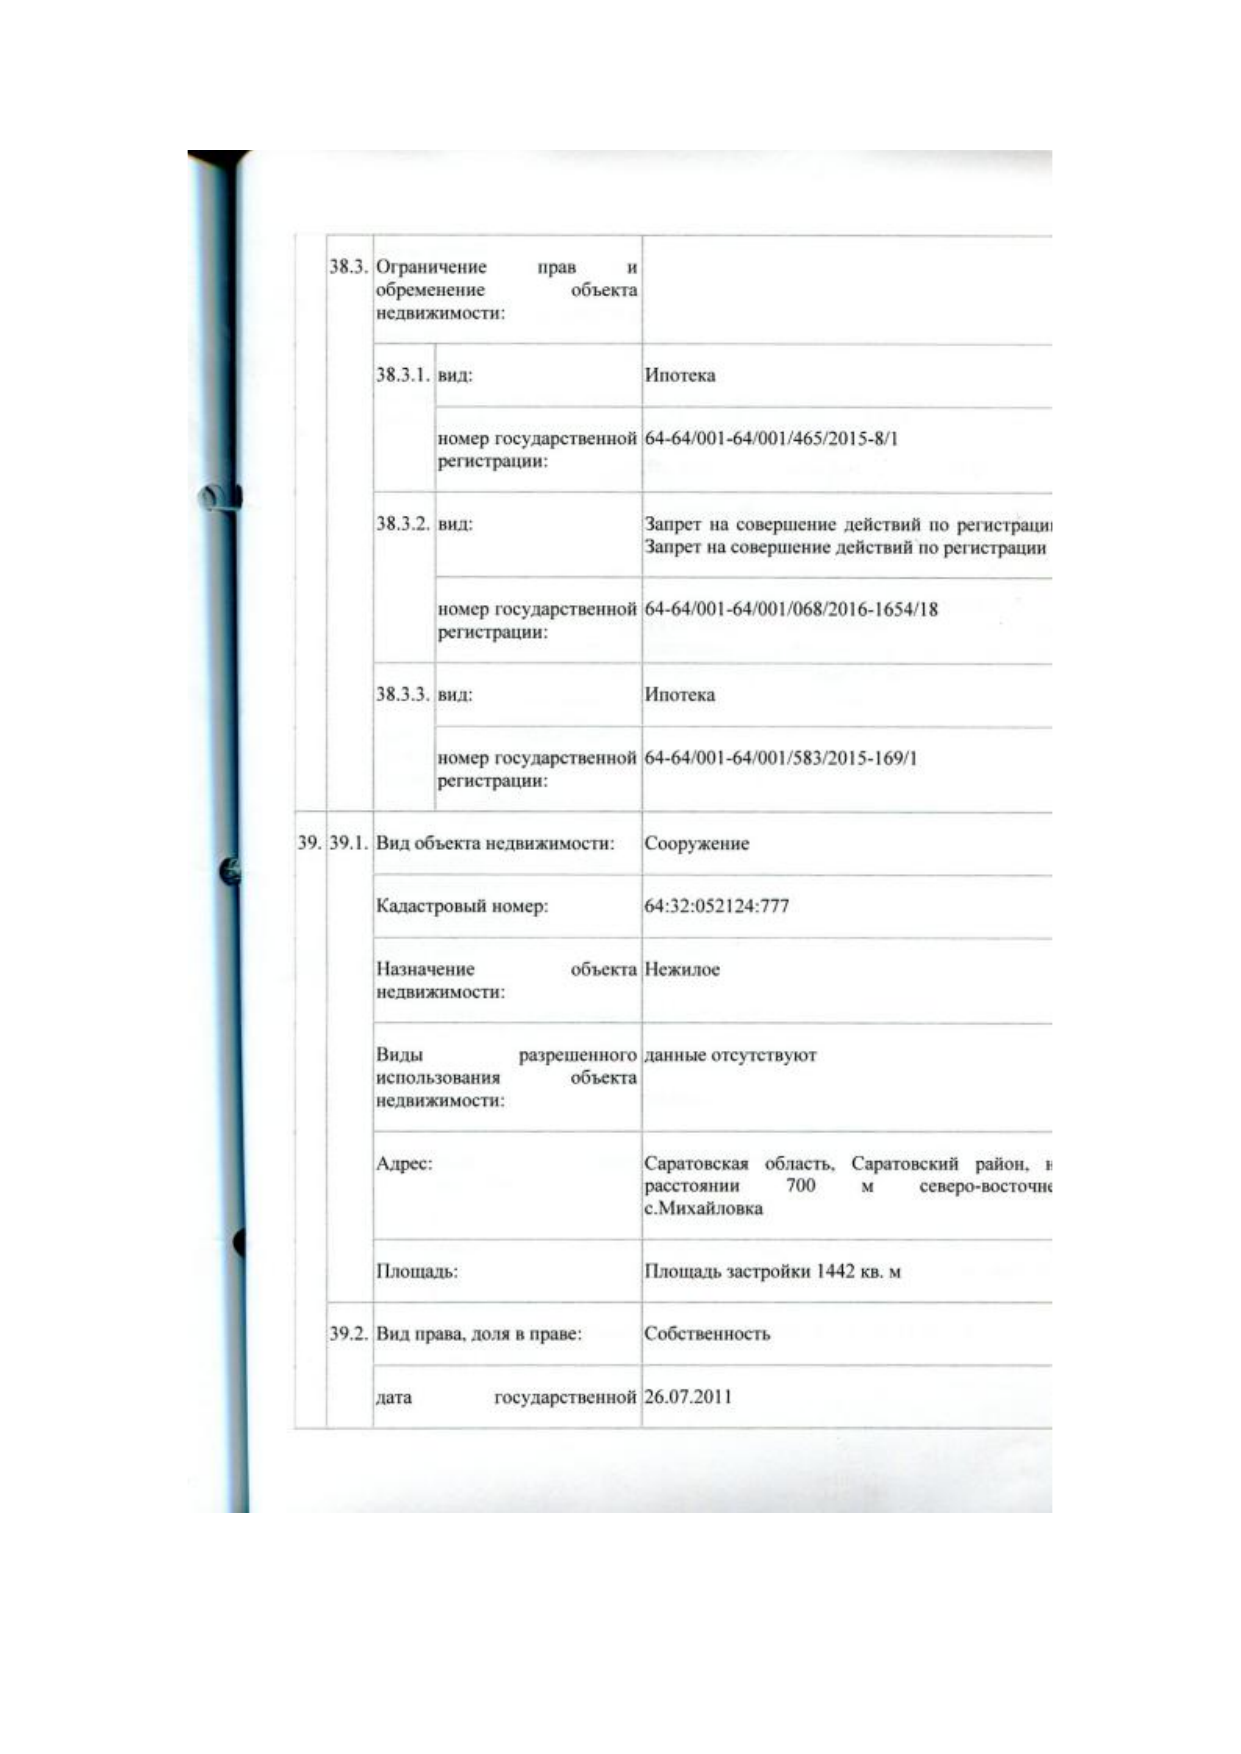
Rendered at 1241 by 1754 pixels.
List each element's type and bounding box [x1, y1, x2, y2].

picture [187, 150, 1053, 1513]
